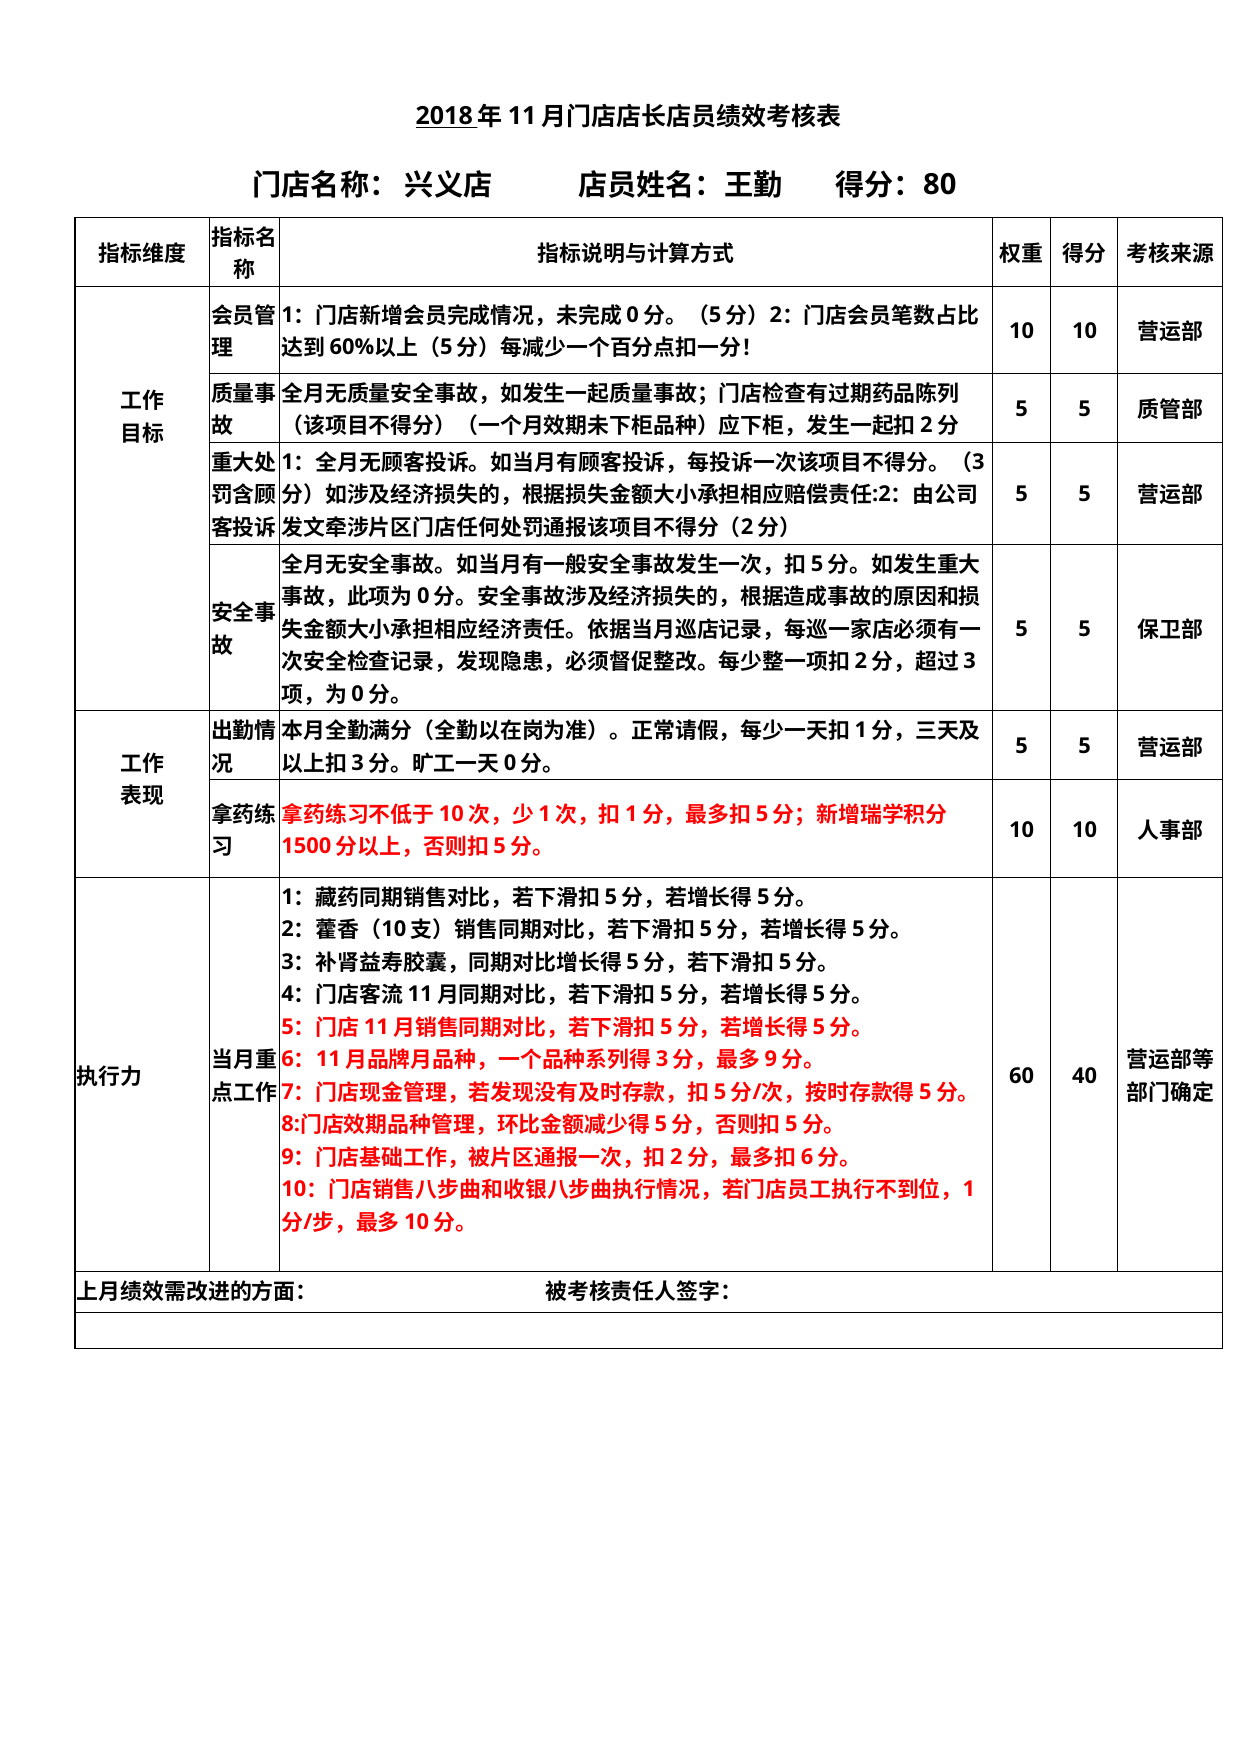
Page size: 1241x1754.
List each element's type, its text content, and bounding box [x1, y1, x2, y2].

table_cell 全月无质量安全事故，如发生一起质量事故；门店检查有过期药品陈列（该项目不得分）（一个月效期未下柜品种）应下柜，发生一起扣2分 [280, 374, 992, 442]
table_cell 会员管理 [210, 287, 279, 373]
table_cell 10 [1051, 287, 1117, 373]
table_cell 本月全勤满分（全勤以在岗为准）。正常请假，每少一天扣1分，三天及以上扣3分。旷工一天0分。 [280, 711, 992, 779]
table_cell 5 [993, 545, 1050, 710]
table_cell 5 [993, 374, 1050, 442]
table_cell 10 [993, 780, 1050, 877]
table_cell 全月无安全事故。如当月有一般安全事故发生一次，扣5分。如发生重大事故，此项为0分。安全事故涉及经济损失的，根据造成事故的原因和损失金额大小承担相应经济责任。依据当月巡店记录，每巡一家店必须有一次安全检查记录，发现隐患，必须督促整改。每少整一项扣2分，超过3项，为0分。 [280, 545, 992, 710]
table_cell 5 [1051, 443, 1117, 543]
table_cell 60 [993, 878, 1050, 1271]
table_cell 出勤情况 [210, 711, 279, 779]
table_cell 保卫部 [1118, 545, 1222, 710]
table_cell 得分 [1051, 218, 1117, 286]
table_cell 10 [1051, 780, 1117, 877]
table_cell 营运部 [1118, 287, 1222, 373]
table_cell 营运部等部门确定 [1118, 878, 1222, 1271]
table_cell 拿药练习 [210, 780, 279, 877]
table_cell 工作 目标 [76, 287, 209, 543]
table_cell 5 [1051, 374, 1117, 442]
table_cell 指标说明与计算方式 [280, 218, 992, 286]
table_cell 质量事故 [210, 374, 279, 442]
table_cell 5 [1051, 545, 1117, 710]
table_cell 5 [993, 443, 1050, 543]
table_cell 安全事故 [210, 545, 279, 710]
table_cell 权重 [993, 218, 1050, 286]
table_cell 指标维度 [76, 218, 209, 286]
table_cell 拿药练习不低于10次，少1次，扣1分，最多扣5分；新增瑞学积分1500分以上，否则扣5分。 [280, 780, 992, 877]
table_cell 考核来源 [1118, 218, 1222, 286]
table_cell 1：全月无顾客投诉。如当月有顾客投诉，每投诉一次该项目不得分。（3分）如涉及经济损失的，根据损失金额大小承担相应赔偿责任:2：由公司发文牵涉片区门店任何处罚通报该项目不得分（2分） [280, 443, 992, 543]
table_cell 指标名称 [210, 218, 279, 286]
table_cell 工作 表现 [76, 711, 209, 877]
table_cell 执行力 [76, 878, 209, 1271]
table_cell 门店名称： 兴义店 店员姓名：王勤 得分：80 [75, 149, 1182, 217]
table_cell 1：藏药同期销售对比，若下滑扣5分，若增长得5分。 2：藿香（10支）销售同期对比，若下滑扣5分，若增长得5分。 3：补肾益寿胶囊，同期对比增长得5分，若下滑扣5分。 4：门店客流11月同期对比，若下滑扣5分，若增长得5分。 5：门店11月销售同期对比，若下滑扣5分，若增长得5分。 6：11月品牌月品种，一个品种系列得3分，最多9分。 7：门店现金管理，若发现没有及时存款，扣5分/次，按时存款得5分。 8:门店效期品种管理，环比金额减少得5分，否则扣5分。 9：门店基础工作，被片区通报一次，扣2分，最多扣6分。 10：门店销售八步曲和收银八步曲执行情况，若门店员工执行不到位，1分/步，最多10分。 [280, 878, 992, 1271]
table_cell [76, 1313, 1222, 1348]
table_cell 上月绩效需改进的方面： 被考核责任人签字： [76, 1272, 1222, 1312]
table_cell 人事部 [1118, 780, 1222, 877]
table_cell 质管部 [1118, 374, 1222, 442]
table_cell 10 [993, 287, 1050, 373]
table_cell 营运部 [1118, 711, 1222, 779]
table_cell 营运部 [1118, 443, 1222, 543]
table_cell [76, 544, 209, 710]
table_cell 1：门店新增会员完成情况，未完成0分。（5分）2：门店会员笔数占比达到60%以上（5分）每减少一个百分点扣一分！ [280, 287, 992, 373]
table_cell 5 [1051, 711, 1117, 779]
table_cell 5 [993, 711, 1050, 779]
table_cell 40 [1051, 878, 1117, 1271]
table_cell 重大处罚含顾客投诉 [210, 443, 279, 543]
table_header 2018年11月门店店长店员绩效考核表 [75, 81, 1182, 149]
table_cell 当月重点工作 [210, 878, 279, 1271]
